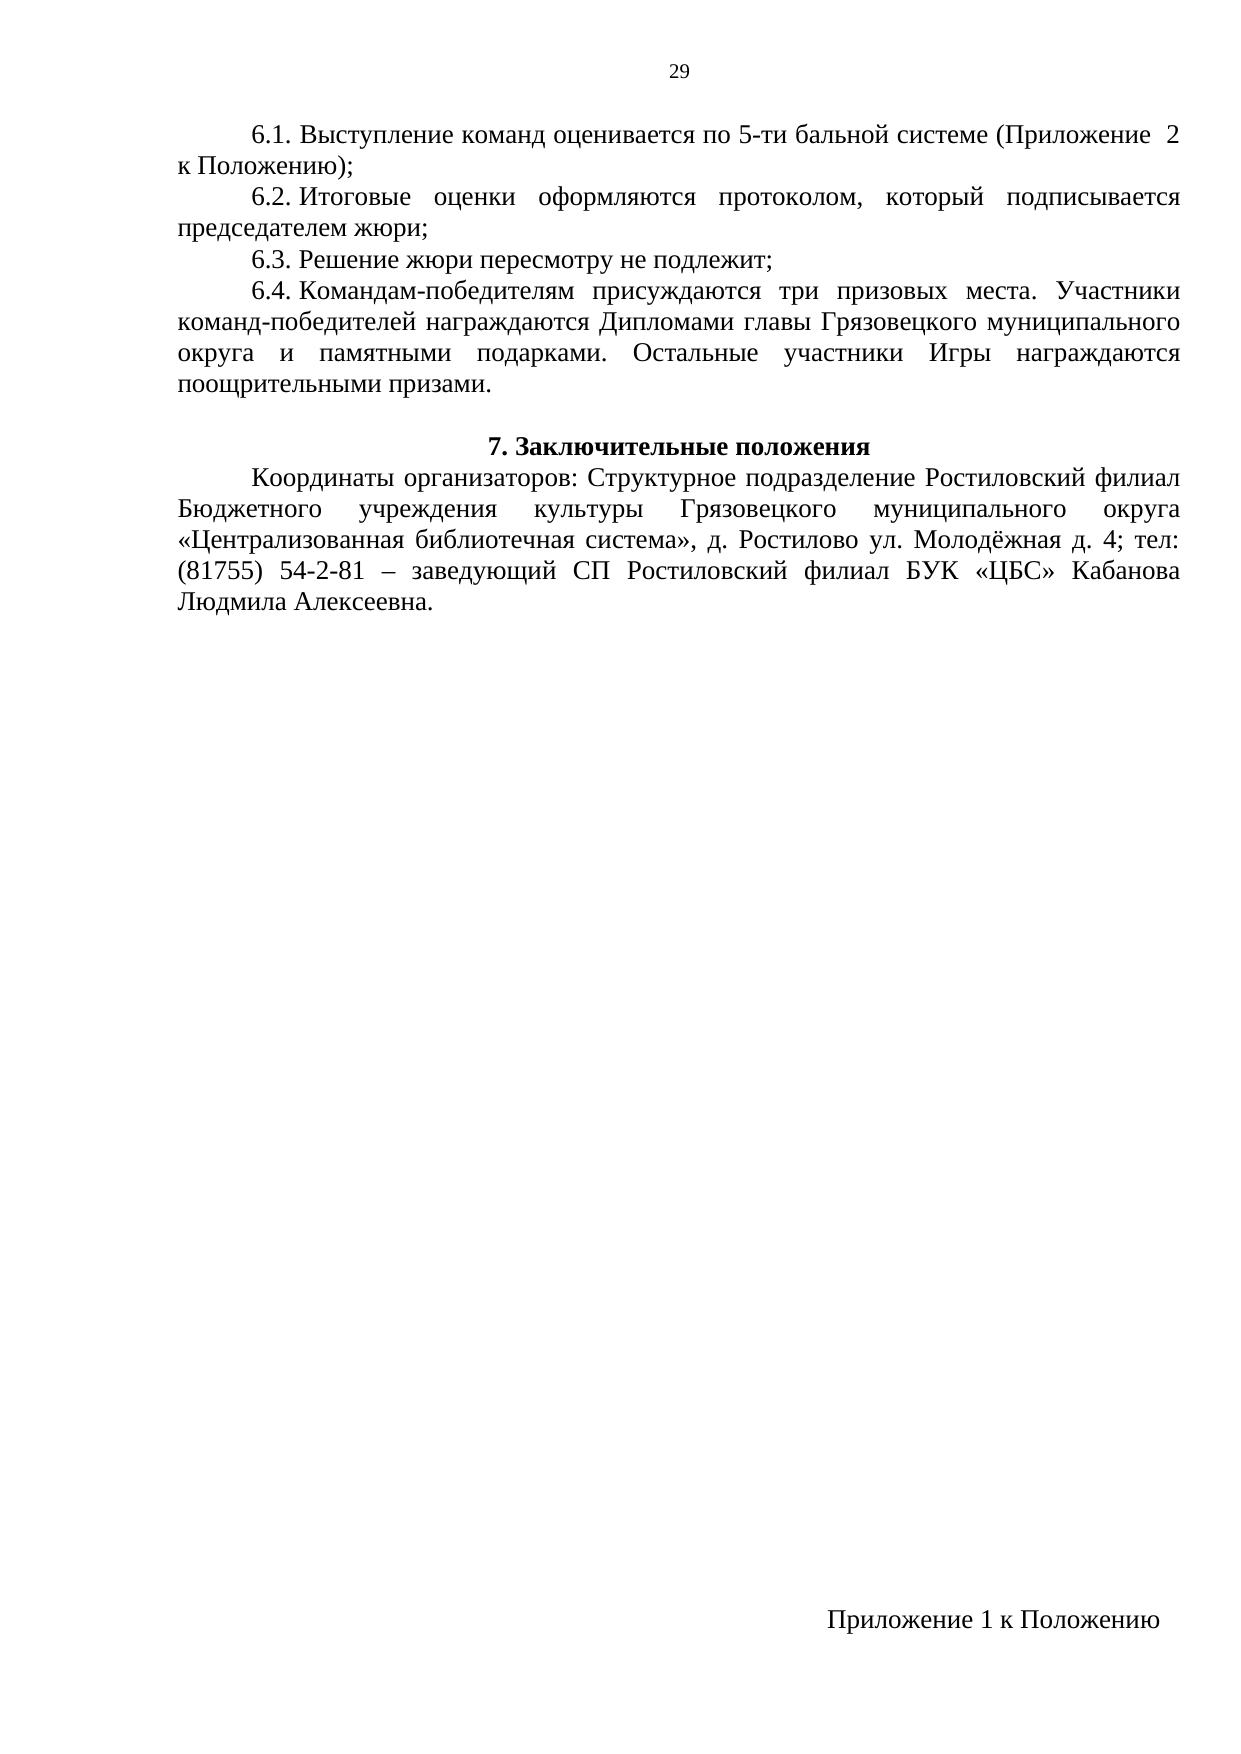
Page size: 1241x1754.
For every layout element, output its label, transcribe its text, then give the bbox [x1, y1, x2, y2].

text 6.4. Командам-победителям присуждаются три призовых места. Участники команд-победителей награждаются Дипломами главы Грязовецкого муниципального округа и памятными подарками. Остальные участники Игры награждаются поощрительными призами. [177, 274, 1181, 398]
text 6.1. Выступление команд оценивается по 5-ти бальной системе (Приложение 2 к Положению); [177, 118, 1181, 180]
text 6.3. Решение жюри пересмотру не подлежит; [177, 243, 1181, 274]
text Приложение 1 к Положению [827, 1603, 1181, 1635]
text 6.2. Итоговые оценки оформляются протоколом, который подписывается председателем жюри; [177, 180, 1181, 243]
text Координаты организаторов: Структурное подразделение Ростиловский филиал Бюджетного учреждения культуры Грязовецкого муниципального округа «Централизованная библиотечная система», д. Ростилово ул. Молодёжная д. 4; тел: (81755) 54-2-81 – заведующий СП Ростиловский филиал БУК «ЦБС» Кабанова Людмила Алексеевна. [177, 461, 1181, 616]
text 7. Заключительные положения [177, 429, 1181, 461]
